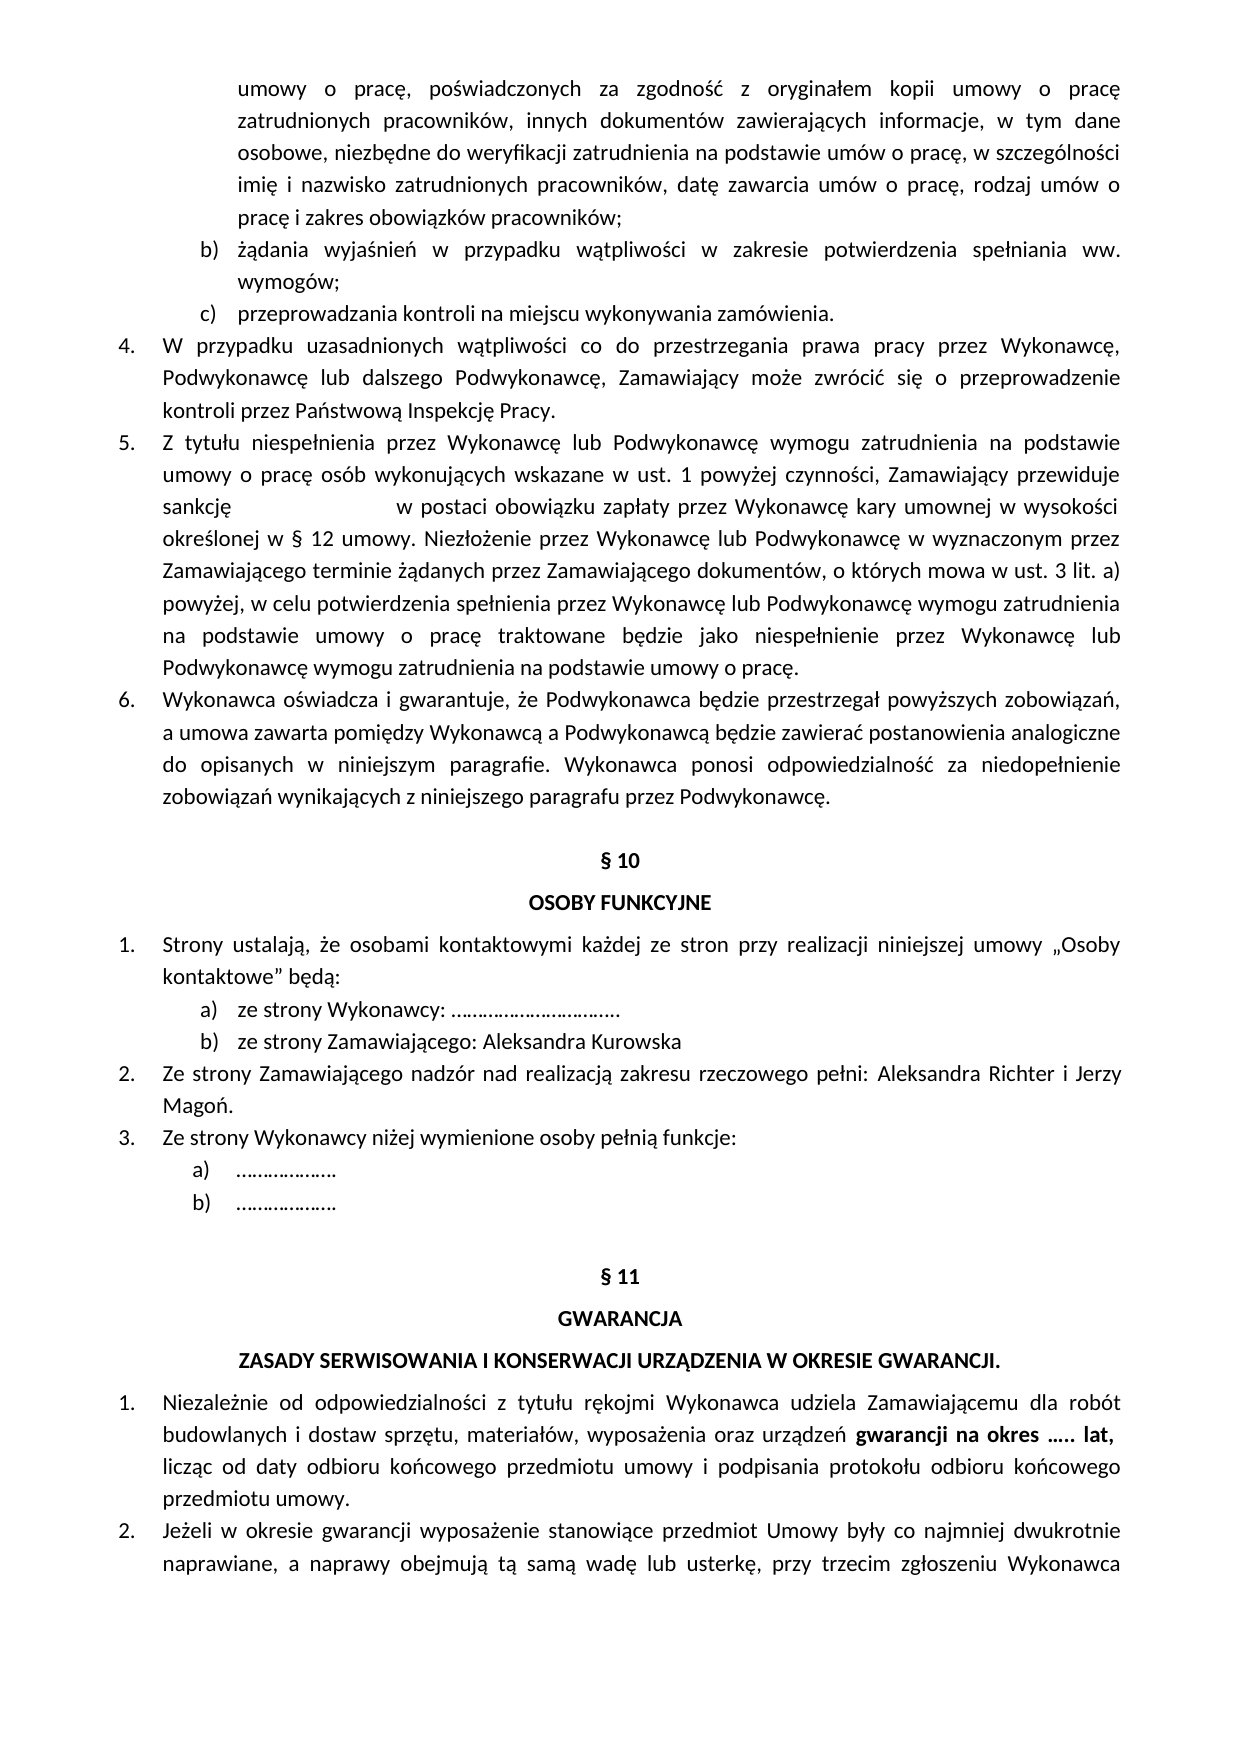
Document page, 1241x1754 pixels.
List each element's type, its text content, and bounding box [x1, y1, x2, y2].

list Ze strony Zamawiającego nadzór nad realizacją zakresu rzeczowego pełni: Aleksandra Richter i Jerzy Magoń. [118, 1059, 1122, 1119]
list Z tytułu niespełnienia przez Wykonawcę lub Podwykonawcę wymogu zatrudnienia na podstawie umowy o pracę osób wykonujących wskazane w ust. 1 powyżej czynności, Zamawiający przewiduje sankcję w postaci obowiązku zapłaty przez Wykonawcę kary umownej w wysokości określonej w § 12 umowy. Niezłożenie przez Wykonawcę lub Podwykonawcę w wyznaczonym przez Zamawiającego terminie żądanych przez Zamawiającego dokumentów, o których mowa w ust. 3 lit. a) powyżej, w celu potwierdzenia spełnienia przez Wykonawcę lub Podwykonawcę wymogu zatrudnienia na podstawie umowy o pracę traktowane będzie jako niespełnienie przez Wykonawcę lub Podwykonawcę wymogu zatrudnienia na podstawie umowy o pracę. [118, 428, 1122, 681]
list Wykonawca oświadcza i gwarantuje, że Podwykonawca będzie przestrzegał powyższych zobowiązań, a umowa zawarta pomiędzy Wykonawcą a Podwykonawcą będzie zawierać postanowienia analogiczne do opisanych w niniejszym paragrafie. Wykonawca ponosi odpowiedzialność za niedopełnienie zobowiązań wynikających z niniejszego paragrafu przez Podwykonawcę. [118, 685, 1122, 810]
list ………………. [192, 1156, 1122, 1184]
list ze strony Wykonawcy: ………………………….. [200, 995, 1122, 1023]
text OSOBY FUNKCYJNE [118, 888, 1122, 916]
text § 10 [118, 846, 1122, 874]
text GWARANCJA [118, 1304, 1122, 1332]
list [200, 74, 1122, 231]
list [118, 1517, 1122, 1577]
list Strony ustalają, że osobami kontaktowymi każdej ze stron przy realizacji niniejszej umowy „Osoby kontaktowe” będą: [118, 930, 1122, 991]
list W przypadku uzasadnionych wątpliwości co do przestrzegania prawa pracy przez Wykonawcę, Podwykonawcę lub dalszego Podwykonawcę, Zamawiający może zwrócić się o przeprowadzenie kontroli przez Państwową Inspekcję Pracy. [118, 331, 1122, 424]
list żądania wyjaśnień w przypadku wątpliwości w zakresie potwierdzenia spełniania ww. wymogów; [200, 235, 1122, 295]
list przeprowadzania kontroli na miejscu wykonywania zamówienia. [200, 299, 1122, 327]
text ZASADY SERWISOWANIA I KONSERWACJI URZĄDZENIA W OKRESIE GWARANCJI. [118, 1346, 1122, 1374]
text § 11 [118, 1262, 1122, 1290]
list ………………. [192, 1188, 1122, 1216]
list Ze strony Wykonawcy niżej wymienione osoby pełnią funkcje: [118, 1123, 1122, 1151]
list Niezależnie od odpowiedzialności z tytułu rękojmi Wykonawca udziela Zamawiającemu dla robót budowlanych i dostaw sprzętu, materiałów, wyposażenia oraz urządzeń gwarancji na okres ….. lat, licząc od daty odbioru końcowego przedmiotu umowy i podpisania protokołu odbioru końcowego przedmiotu umowy. [118, 1388, 1122, 1512]
list ze strony Zamawiającego: Aleksandra Kurowska [200, 1027, 1122, 1055]
